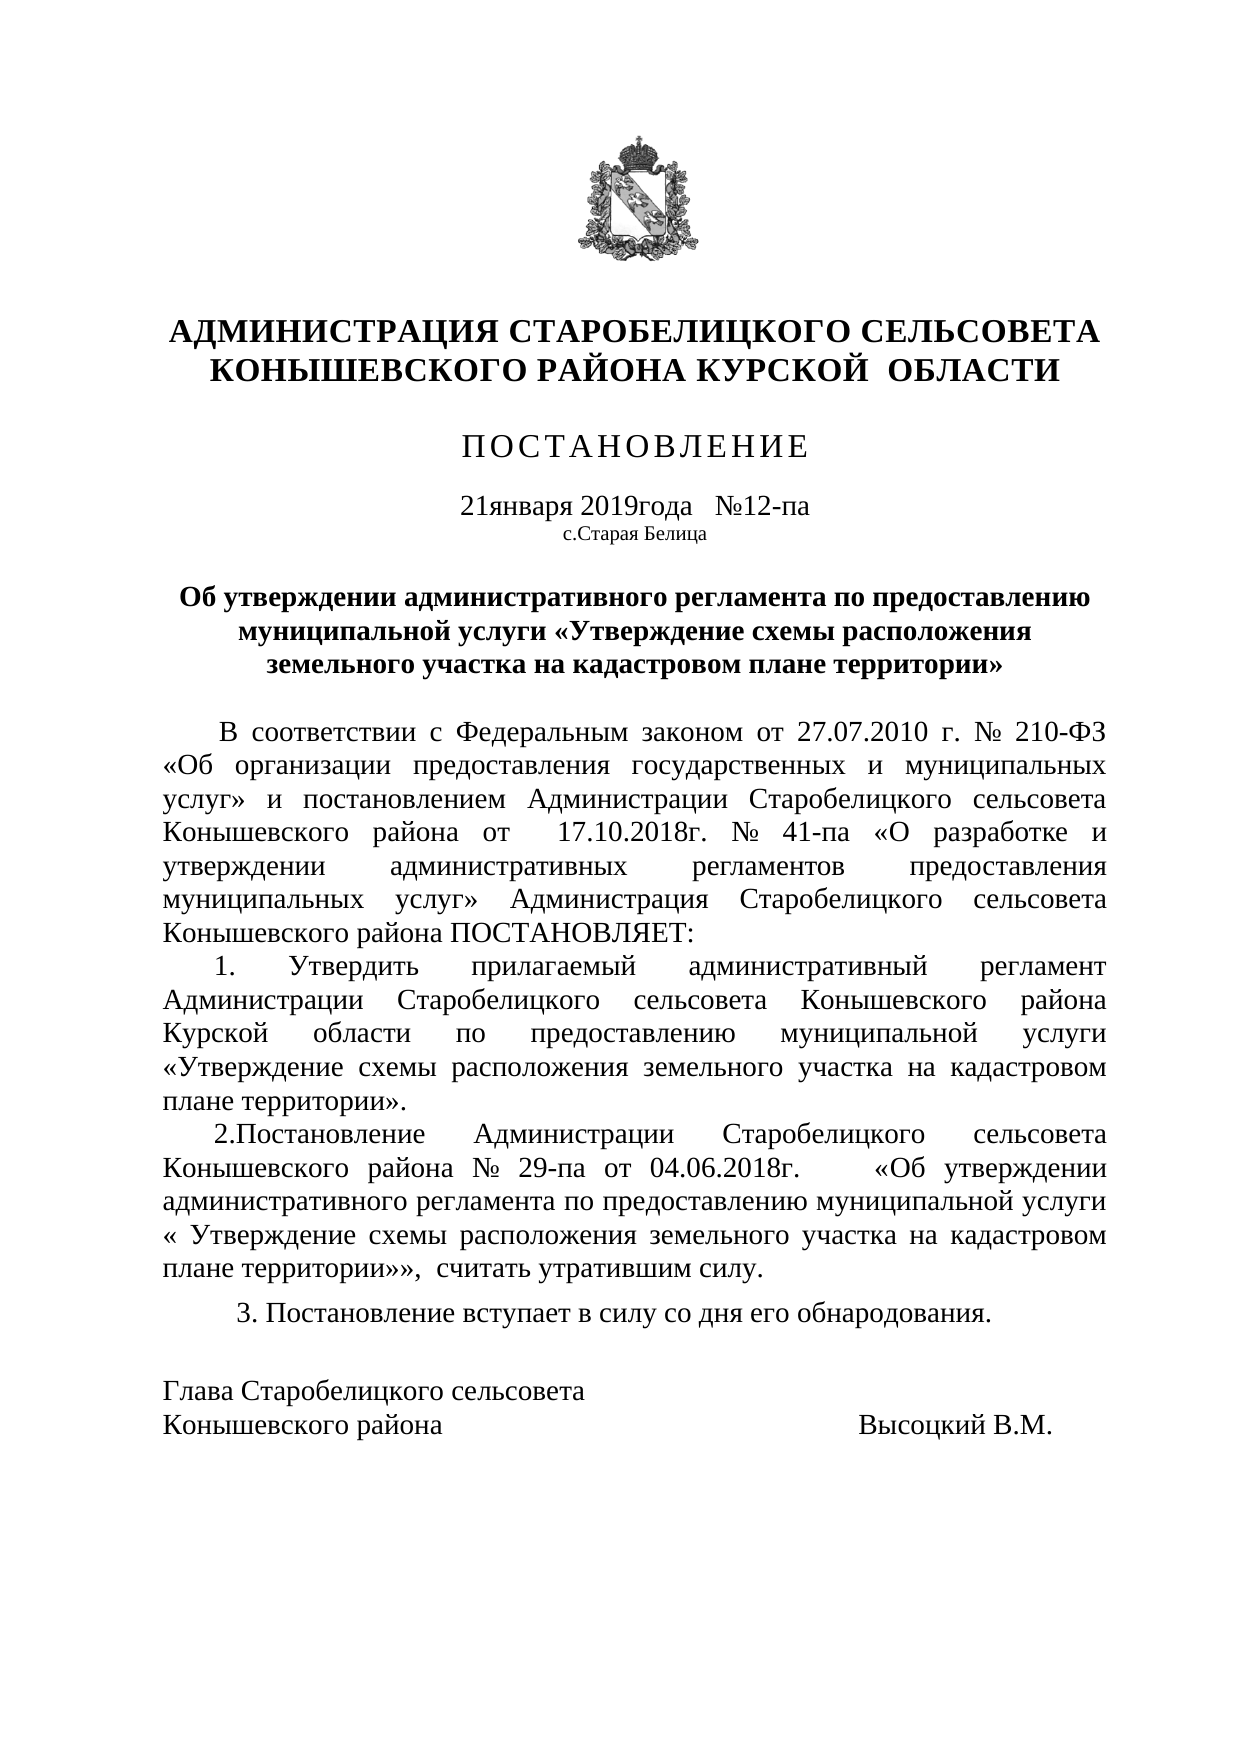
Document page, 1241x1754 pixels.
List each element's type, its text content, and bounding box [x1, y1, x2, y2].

text Глава Старобелицкого сельсовета Конышевского района Высоцкий В.М. [162, 1373, 1107, 1441]
text ПОСТАНОВЛЕНИЕ [162, 427, 1107, 465]
text АДМИНИСТРАЦИЯ СТАРОБЕЛИЦКОГО СЕЛЬСОВЕТА КОНЫШЕВСКОГО РАЙОНА КУРСКОЙ ОБЛАСТИ [162, 312, 1107, 388]
text 21января 2019года №12-па [162, 488, 1107, 521]
text 2.Постановление Администрации Старобелицкого сельсовета Конышевского района № 29-па от 04.06.2018г. «Об утверждении административного регламента по предоставлению муниципальной услуги « Утверждение схемы расположения земельного участка на кадастровом плане территории»», считать утратившим силу. [162, 1116, 1107, 1284]
text В соответствии с Федеральным законом от 27.07.2010 г. № 210-ФЗ «Об организации предоставления государственных и муниципальных услуг» и постановлением Администрации Старобелицкого сельсовета Конышевского района от 17.10.2018г. № 41-па «О разработке и утверждении административных регламентов предоставления муниципальных услуг» Администрация Старобелицкого сельсовета Конышевского района ПОСТАНОВЛЯЕТ: [162, 714, 1107, 948]
text 1. Утвердить прилагаемый административный регламент Администрации Старобелицкого сельсовета Конышевского района Курской области по предоставлению муниципальной услуги «Утверждение схемы расположения земельного участка на кадастровом плане территории». [162, 948, 1107, 1116]
text Об утверждении административного регламента по предоставлению муниципальной услуги «Утверждение схемы расположения земельного участка на кадастровом плане территории» [162, 579, 1107, 680]
text с.Старая Белица [162, 521, 1107, 545]
text 3. Постановление вступает в силу со дня его обнародования. [207, 1295, 1109, 1329]
